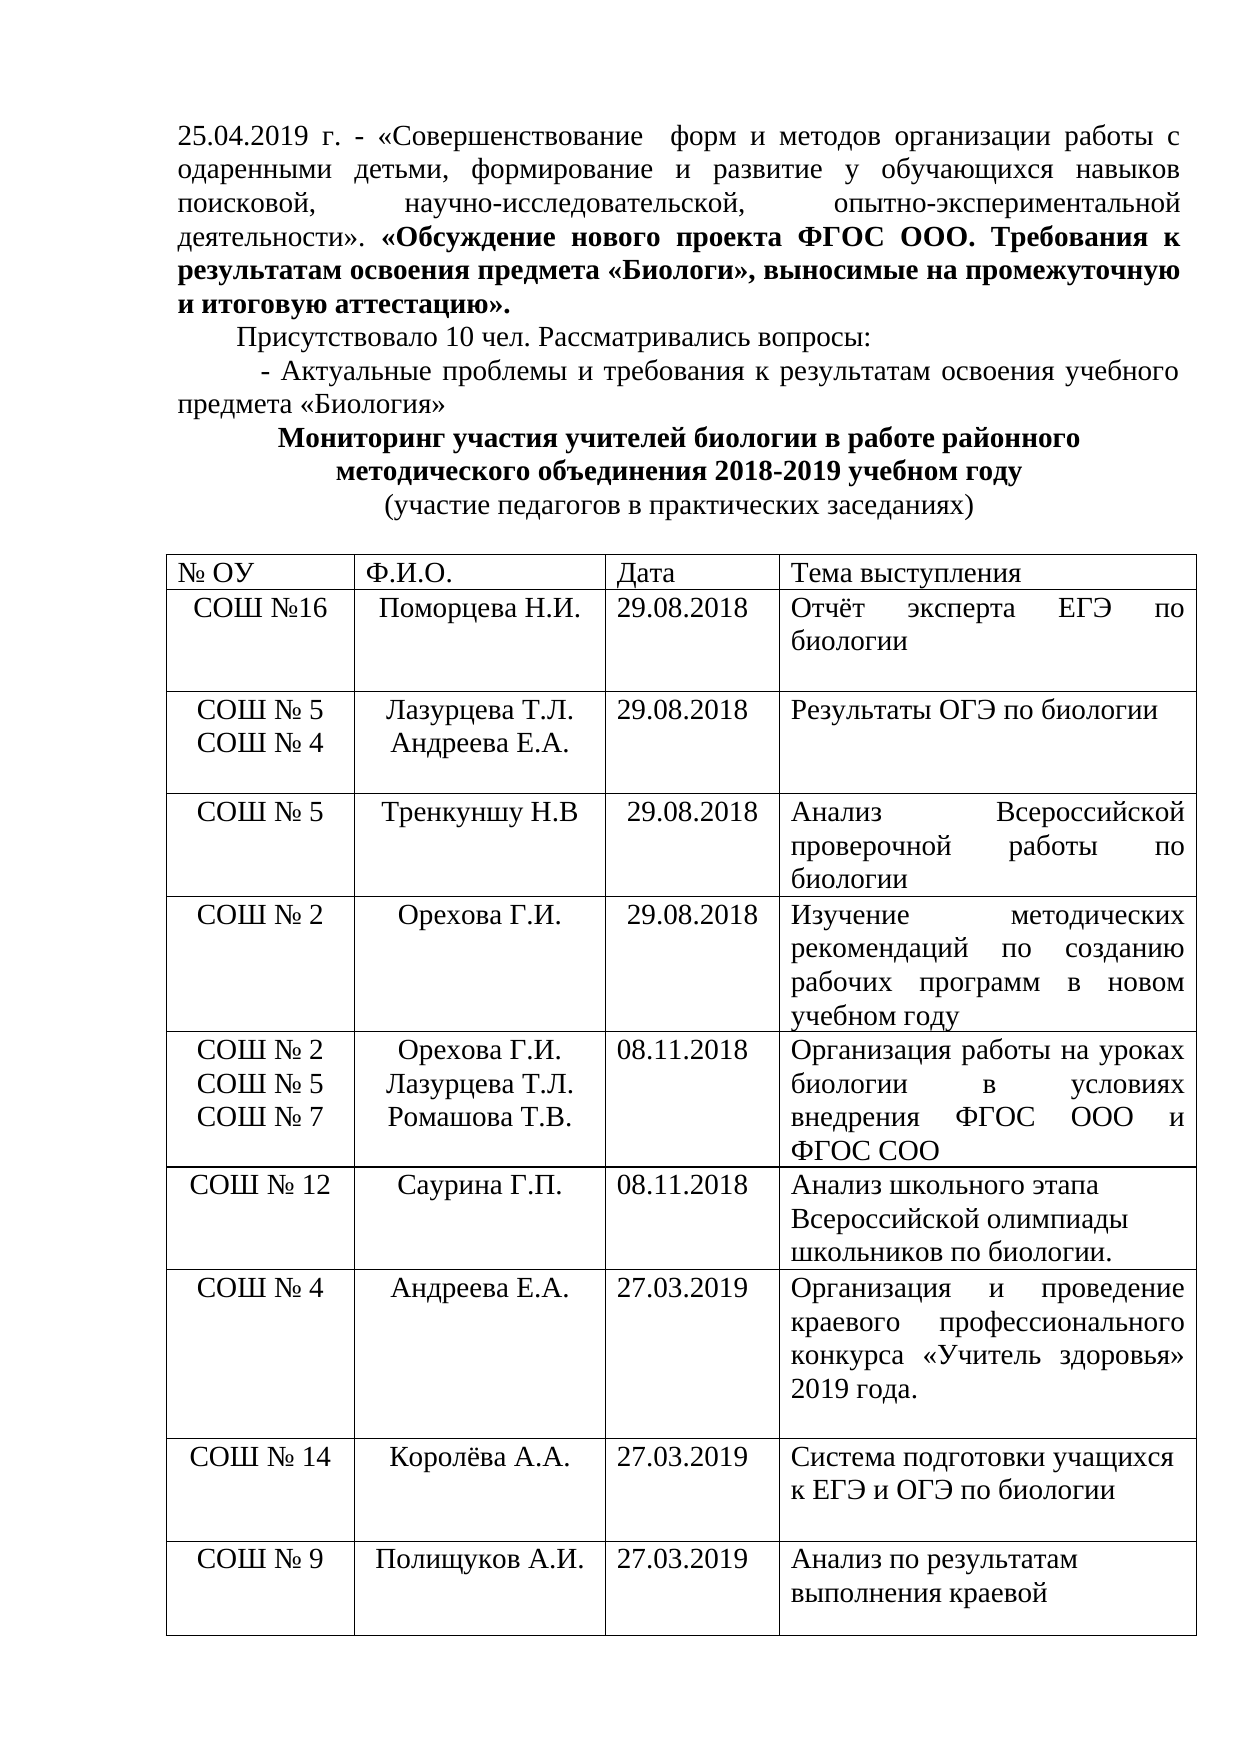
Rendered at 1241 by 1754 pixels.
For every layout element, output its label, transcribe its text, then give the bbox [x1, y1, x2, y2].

table_cell 27.03.2019 [606, 1439, 779, 1541]
table_cell СОШ № 2 СОШ № 5 СОШ № 7 [167, 1032, 354, 1166]
table_cell 27.03.2019 [606, 1542, 779, 1635]
table_cell СОШ № 14 [167, 1439, 354, 1541]
table_header № ОУ [167, 555, 354, 589]
table_cell 08.11.2018 [606, 1032, 779, 1166]
text 25.04.2019 г. - «Совершенствование форм и методов организации работы с одаренными детьми, формирование и развитие у обучающихся навыков поисковой, научно-исследовательской, опытно-экспериментальной деятельности». «Обсуждение нового проекта ФГОС ООО. Требования к результатам освоения предмета «Биологи», выносимые на промежуточную и итоговую аттестацию». [177, 118, 1181, 319]
table_cell Анализ Всероссийской проверочной работы по биологии [780, 794, 1196, 896]
table_cell СОШ №16 [167, 590, 354, 691]
table_cell Система подготовки учащихся к ЕГЭ и ОГЭ по биологии [780, 1439, 1196, 1541]
table_cell 29.08.2018 [606, 897, 779, 1031]
table_cell Орехова Г.И. Лазурцева Т.Л. Ромашова Т.В. [355, 1032, 605, 1166]
table_cell СОШ № 9 [167, 1542, 354, 1635]
table_cell Изучение методических рекомендаций по созданию рабочих программ в новом учебном году [780, 897, 1196, 1031]
table_cell СОШ № 5 СОШ № 4 [167, 692, 354, 793]
table_header Дата [606, 555, 779, 589]
text (участие педагогов в практических заседаниях) [177, 487, 1181, 521]
table_cell Поморцева Н.И. [355, 590, 605, 691]
text Присутствовало 10 чел. Рассматривались вопросы: [236, 319, 1181, 353]
text - Актуальные проблемы и требования к результатам освоения учебного предмета «Биология» [177, 353, 1181, 420]
table_header Тема выступления [780, 555, 1196, 589]
table_cell 08.11.2018 [606, 1168, 779, 1269]
table_cell 27.03.2019 [606, 1270, 779, 1438]
table_cell СОШ № 4 [167, 1270, 354, 1438]
table_cell Орехова Г.И. [355, 897, 605, 1031]
table_cell Королёва А.А. [355, 1439, 605, 1541]
table_cell Результаты ОГЭ по биологии [780, 692, 1196, 793]
table_cell Саурина Г.П. [355, 1168, 605, 1269]
table_cell СОШ № 12 [167, 1168, 354, 1269]
table_cell Лазурцева Т.Л. Андреева Е.А. [355, 692, 605, 793]
table_cell СОШ № 5 [167, 794, 354, 896]
text Мониторинг участия учителей биологии в работе районного методического объединения 2018-2019 учебном году [177, 420, 1181, 487]
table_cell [780, 1542, 1196, 1635]
table_cell Анализ школьного этапа Всероссийской олимпиады школьников по биологии. [780, 1168, 1196, 1269]
table_cell 29.08.2018 [606, 590, 779, 691]
table_header Ф.И.О. [355, 555, 605, 589]
table_cell 29.08.2018 [606, 692, 779, 793]
table_cell Полищуков А.И. [355, 1542, 605, 1635]
table_cell Организация и проведение краевого профессионального конкурса «Учитель здоровья» 2019 года. [780, 1270, 1196, 1438]
table_cell Тренкуншу Н.В [355, 794, 605, 896]
table_cell Отчёт эксперта ЕГЭ по биологии [780, 590, 1196, 691]
table_cell Андреева Е.А. [355, 1270, 605, 1438]
table_cell 29.08.2018 [606, 794, 779, 896]
table_cell Организация работы на уроках биологии в условиях внедрения ФГОС ООО и ФГОС СОО [780, 1032, 1196, 1166]
table_cell СОШ № 2 [167, 897, 354, 1031]
